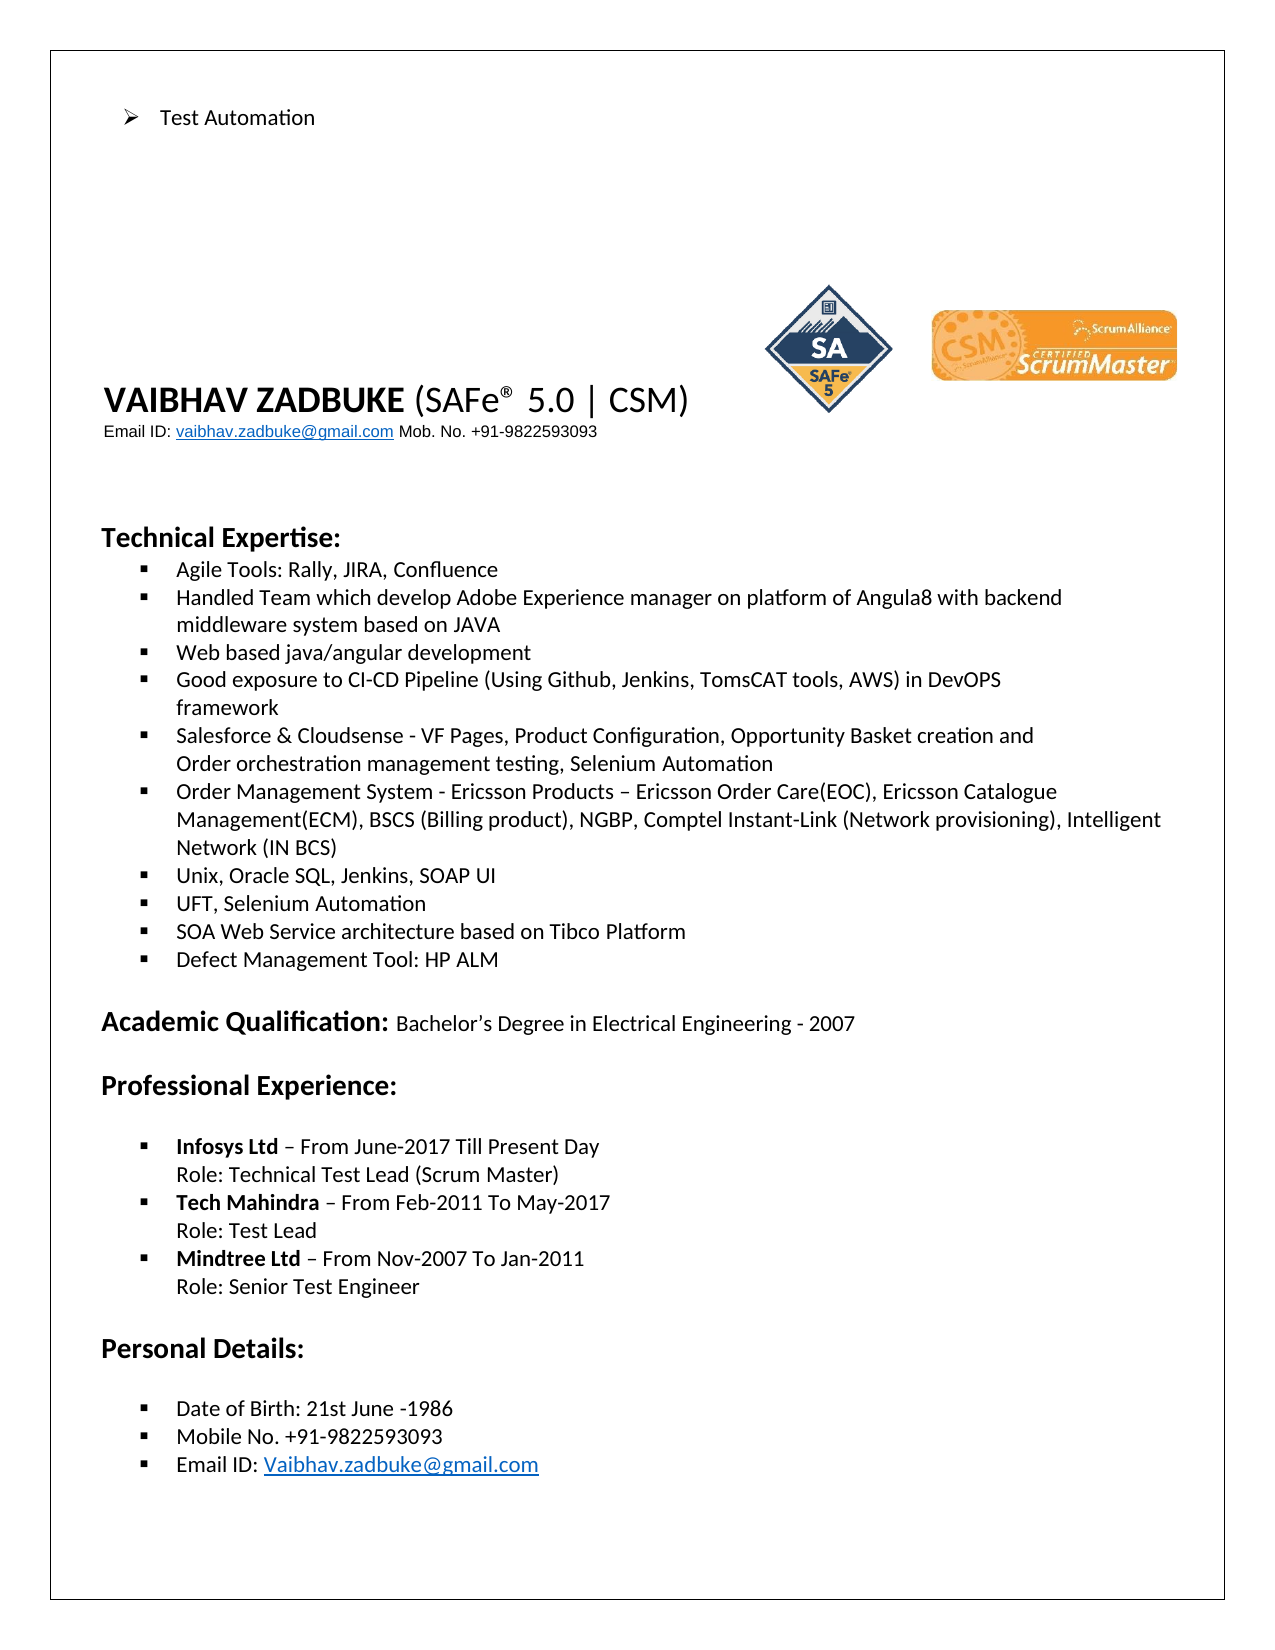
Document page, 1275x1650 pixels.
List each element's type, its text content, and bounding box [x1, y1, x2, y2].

subtitle VAIBHAV ZADBUKE (SAFe® 5.0 | CSM) [89, 284, 1198, 422]
list Mindtree Ltd – From Nov-2007 To Jan-2011 Role: Senior Test Engineer [139, 1244, 586, 1300]
picture [764, 284, 893, 413]
list Handled Team which develop Adobe Experience manager on platform of Angula8 with backend middleware system based on JAVA [139, 583, 1065, 638]
list Web based java/angular development [139, 638, 1065, 666]
list Mobile No. +91-9822593093 [139, 1422, 1198, 1450]
list Infosys Ltd – From June-2017 Till Present Day Role: Technical Test Lead (Scrum Master) [139, 1132, 600, 1188]
list UFT, Selenium Automation [139, 889, 1198, 917]
list Agile Tools: Rally, JIRA, Confluence [139, 555, 1198, 583]
list Tech Mahindra – From Feb-2011 To May-2017 Role: Test Lead [139, 1188, 612, 1244]
subtitle Professional Experience: [101, 1067, 1198, 1103]
list Order Management System - Ericsson Products – Ericsson Order Care(EOC), Ericsson Catalogue Management(ECM), BSCS (Billing product), NGBP, Comptel Instant-Link (Network provisioning), Intelligent Network (IN BCS) [139, 777, 1164, 861]
list Good exposure to CI-CD Pipeline (Using Github, Jenkins, TomsCAT tools, AWS) in DevOPS framework [139, 666, 1065, 721]
list SOA Web Service architecture based on Tibco Platform [139, 917, 1198, 945]
picture [931, 310, 1178, 381]
subtitle Technical Expertise: [101, 519, 1198, 555]
subtitle Personal Details: [101, 1330, 1198, 1365]
text Email ID: vaibhav.zadbuke@gmail.com Mob. No. +91-9822593093 [89, 422, 1198, 441]
list Date of Birth: 21st June -1986 [139, 1394, 1198, 1422]
list Defect Management Tool: HP ALM [139, 945, 1198, 973]
list Unix, Oracle SQL, Jenkins, SOAP UI [139, 861, 1198, 889]
list Email ID: Vaibhav.zadbuke@gmail.com [139, 1450, 1198, 1478]
text Academic Qualification: Bachelor’s Degree in Electrical Engineering - 2007 [101, 1003, 1198, 1038]
list Test Automation [122, 103, 1198, 131]
list Salesforce & Cloudsense - VF Pages, Product Configuration, Opportunity Basket creation and Order orchestration management testing, Selenium Automation [139, 721, 1048, 777]
